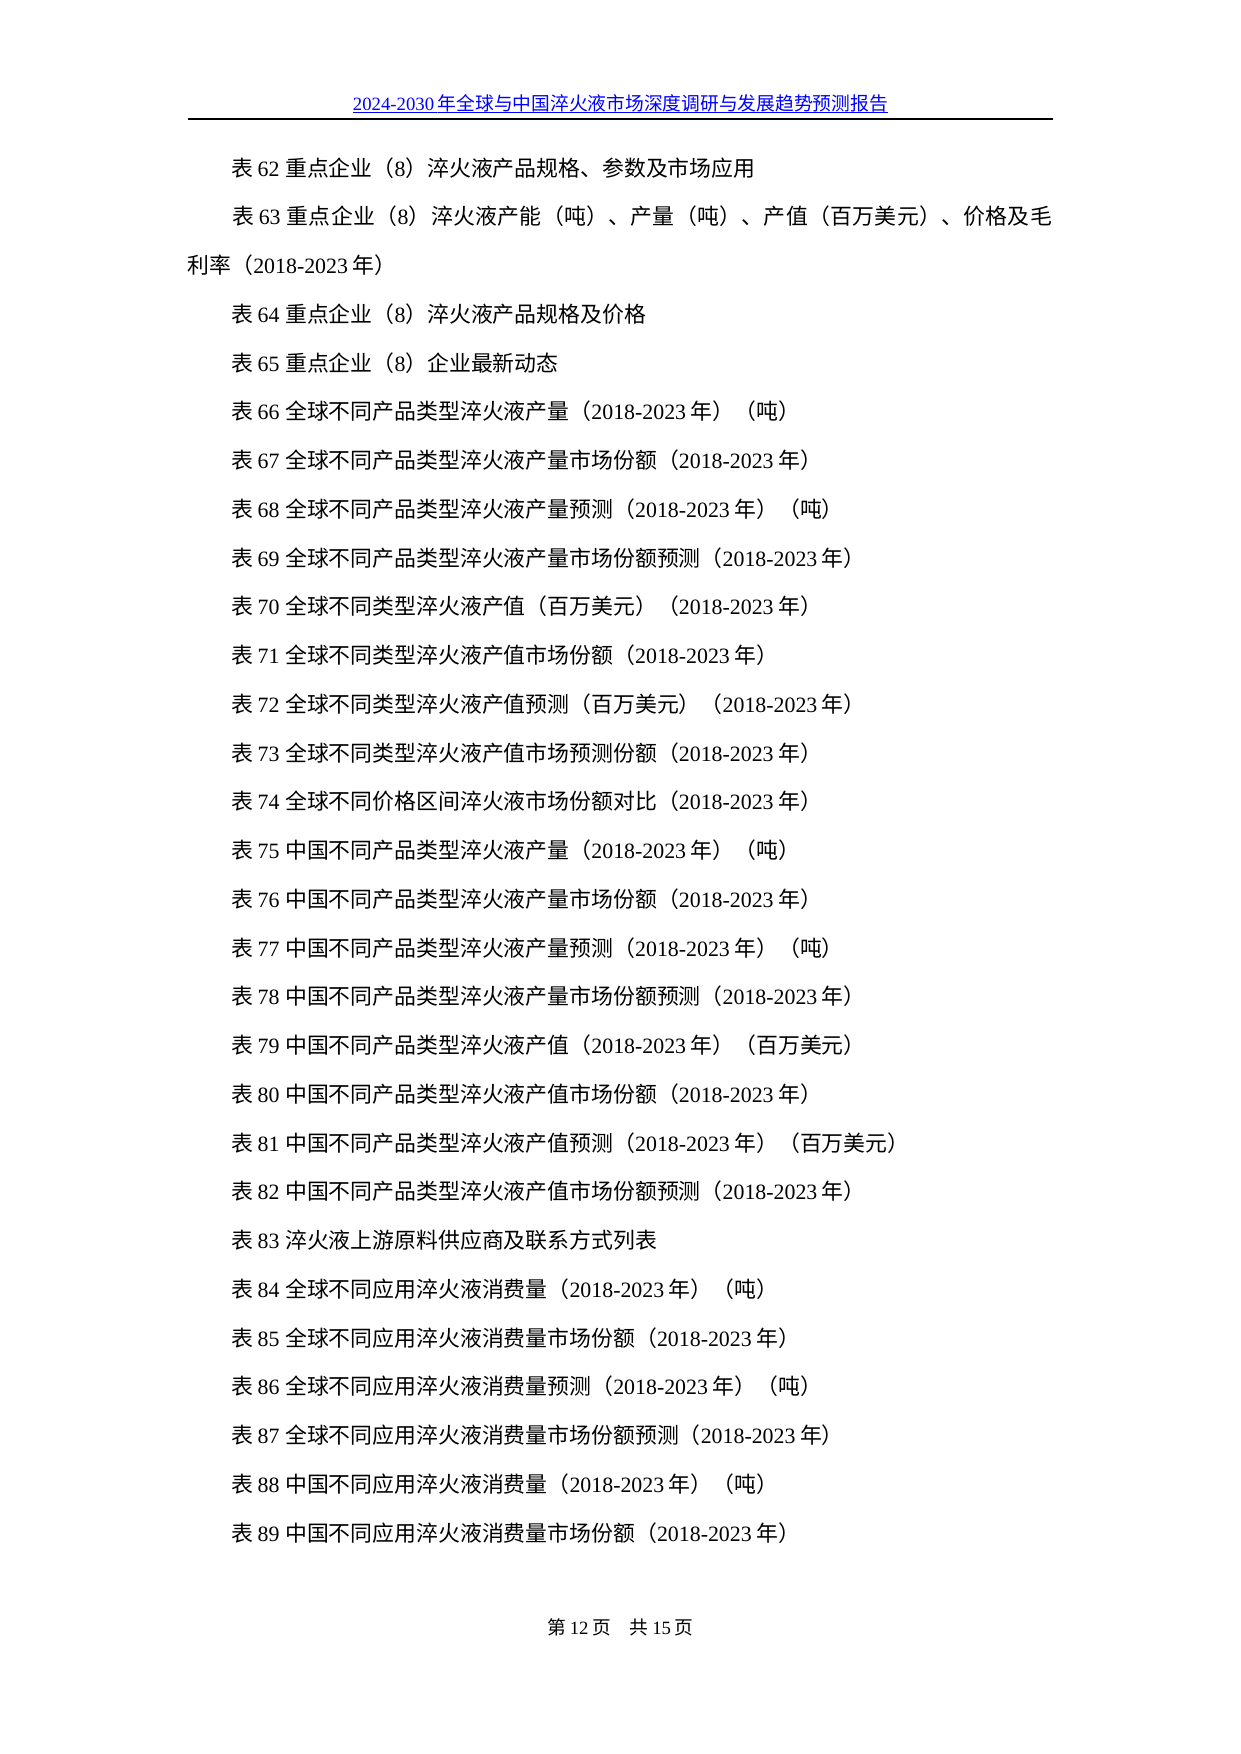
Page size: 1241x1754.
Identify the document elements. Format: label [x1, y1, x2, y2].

text [187, 150, 1053, 1548]
